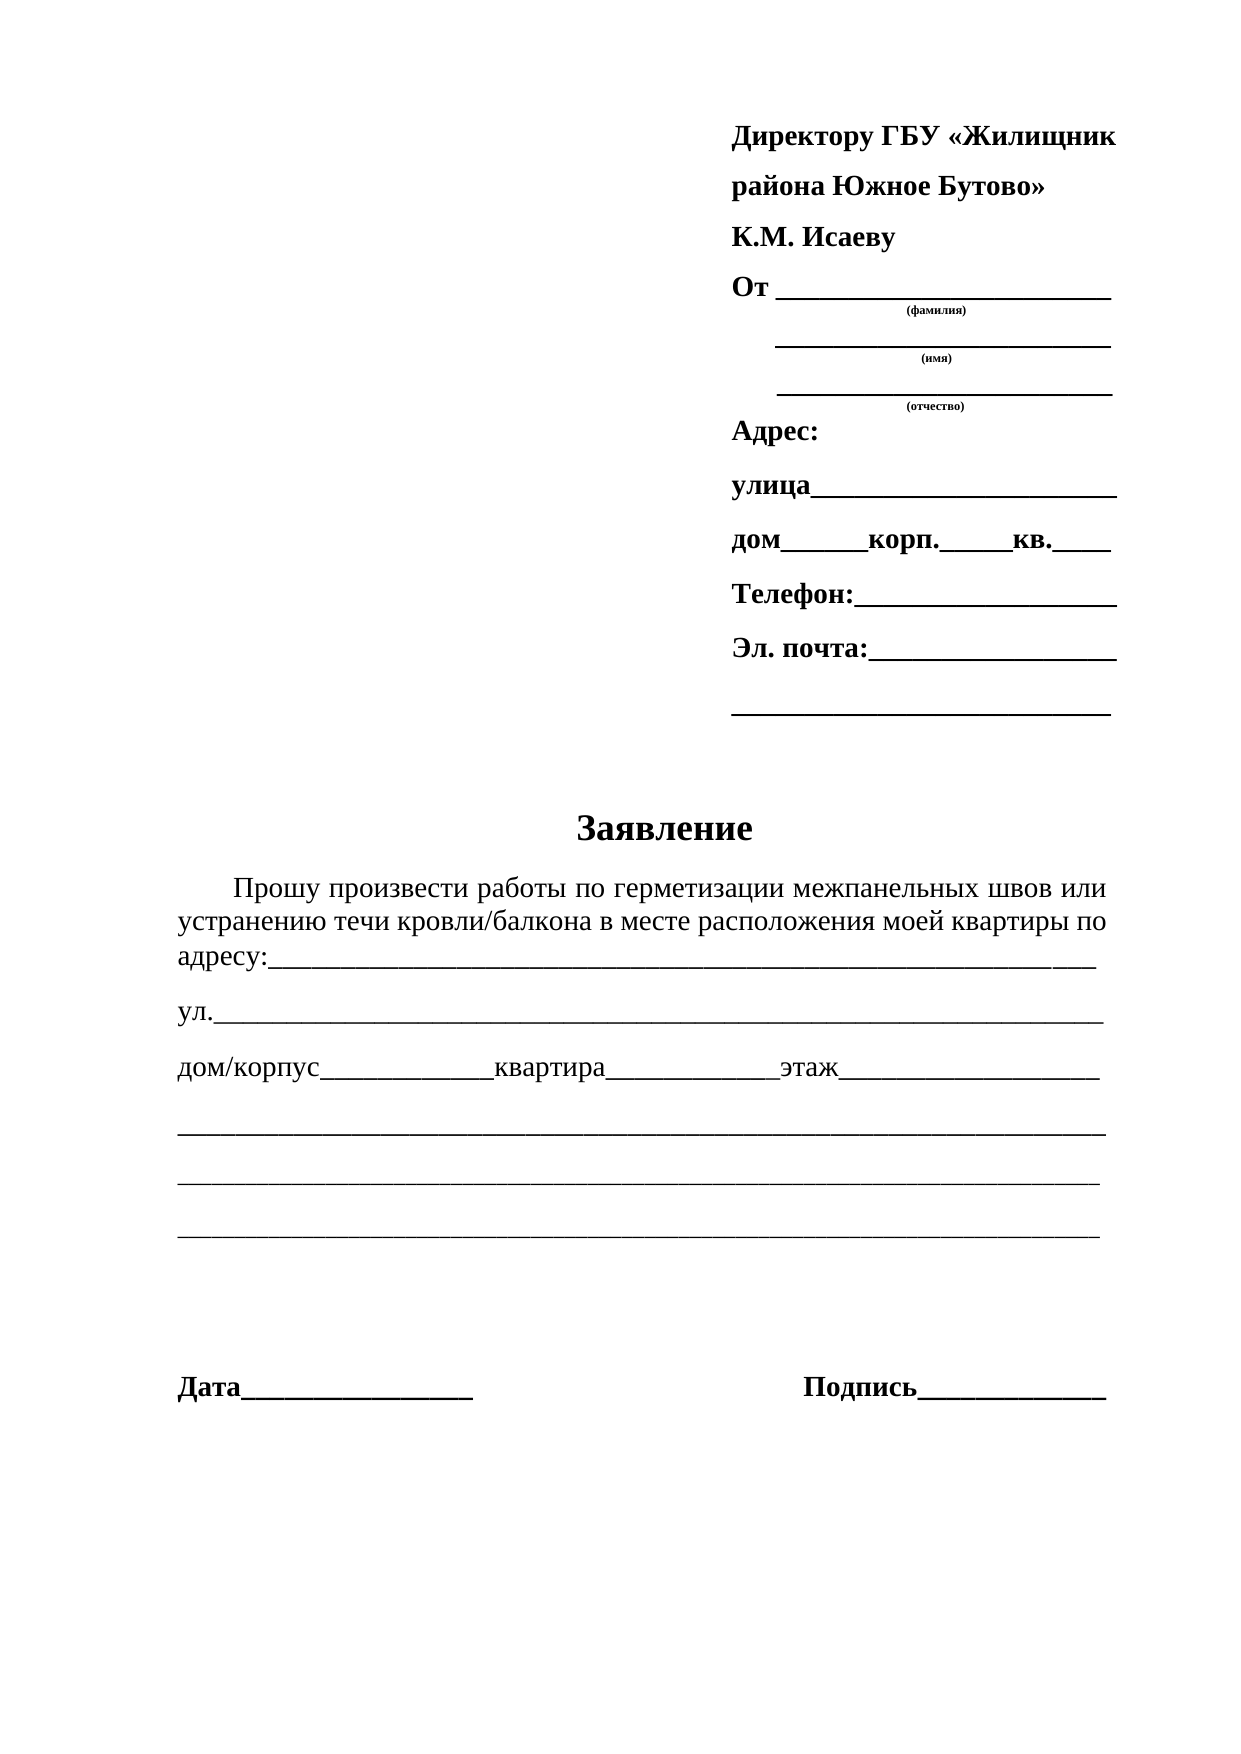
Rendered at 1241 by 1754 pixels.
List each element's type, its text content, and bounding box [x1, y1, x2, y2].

text К.М. Исаеву [177, 219, 1152, 252]
text Эл. почта:_________________ [177, 630, 1152, 664]
text Заявление [177, 806, 1152, 849]
text _________________________________________________________________________________ [177, 1213, 1152, 1242]
text _________________________________________________________________________________ [177, 1161, 1152, 1188]
text дом/корпус____________квартира____________этаж__________________ [177, 1048, 1152, 1083]
text Директору ГБУ «Жилищник [177, 118, 1152, 152]
text Адрес: [177, 413, 1152, 446]
text ________________________________________________________________ [177, 1104, 1152, 1140]
text _______________________ [177, 365, 1152, 398]
text Дата________________ Подпись_____________ [177, 1368, 1152, 1403]
text Телефон:__________________ [177, 576, 1152, 609]
text района Южное Бутово» [177, 168, 1152, 202]
text дом______корп._____кв.____ [177, 522, 1152, 555]
text От _______________________ [177, 269, 1152, 303]
text улица_____________________ [177, 467, 1152, 501]
text ул._____________________________________________________________ [177, 993, 1152, 1027]
text (фамилия) [177, 303, 1152, 317]
text Прошу произвести работы по герметизации межпанельных швов или устранению течи кровли/балкона в месте расположения моей квартиры по адресу:_________________________________________________________ [177, 870, 1107, 972]
text __________________________ [177, 685, 1152, 718]
text (имя) [177, 351, 1152, 365]
text (отчество) [177, 398, 1152, 413]
text _______________________ [177, 317, 1152, 351]
